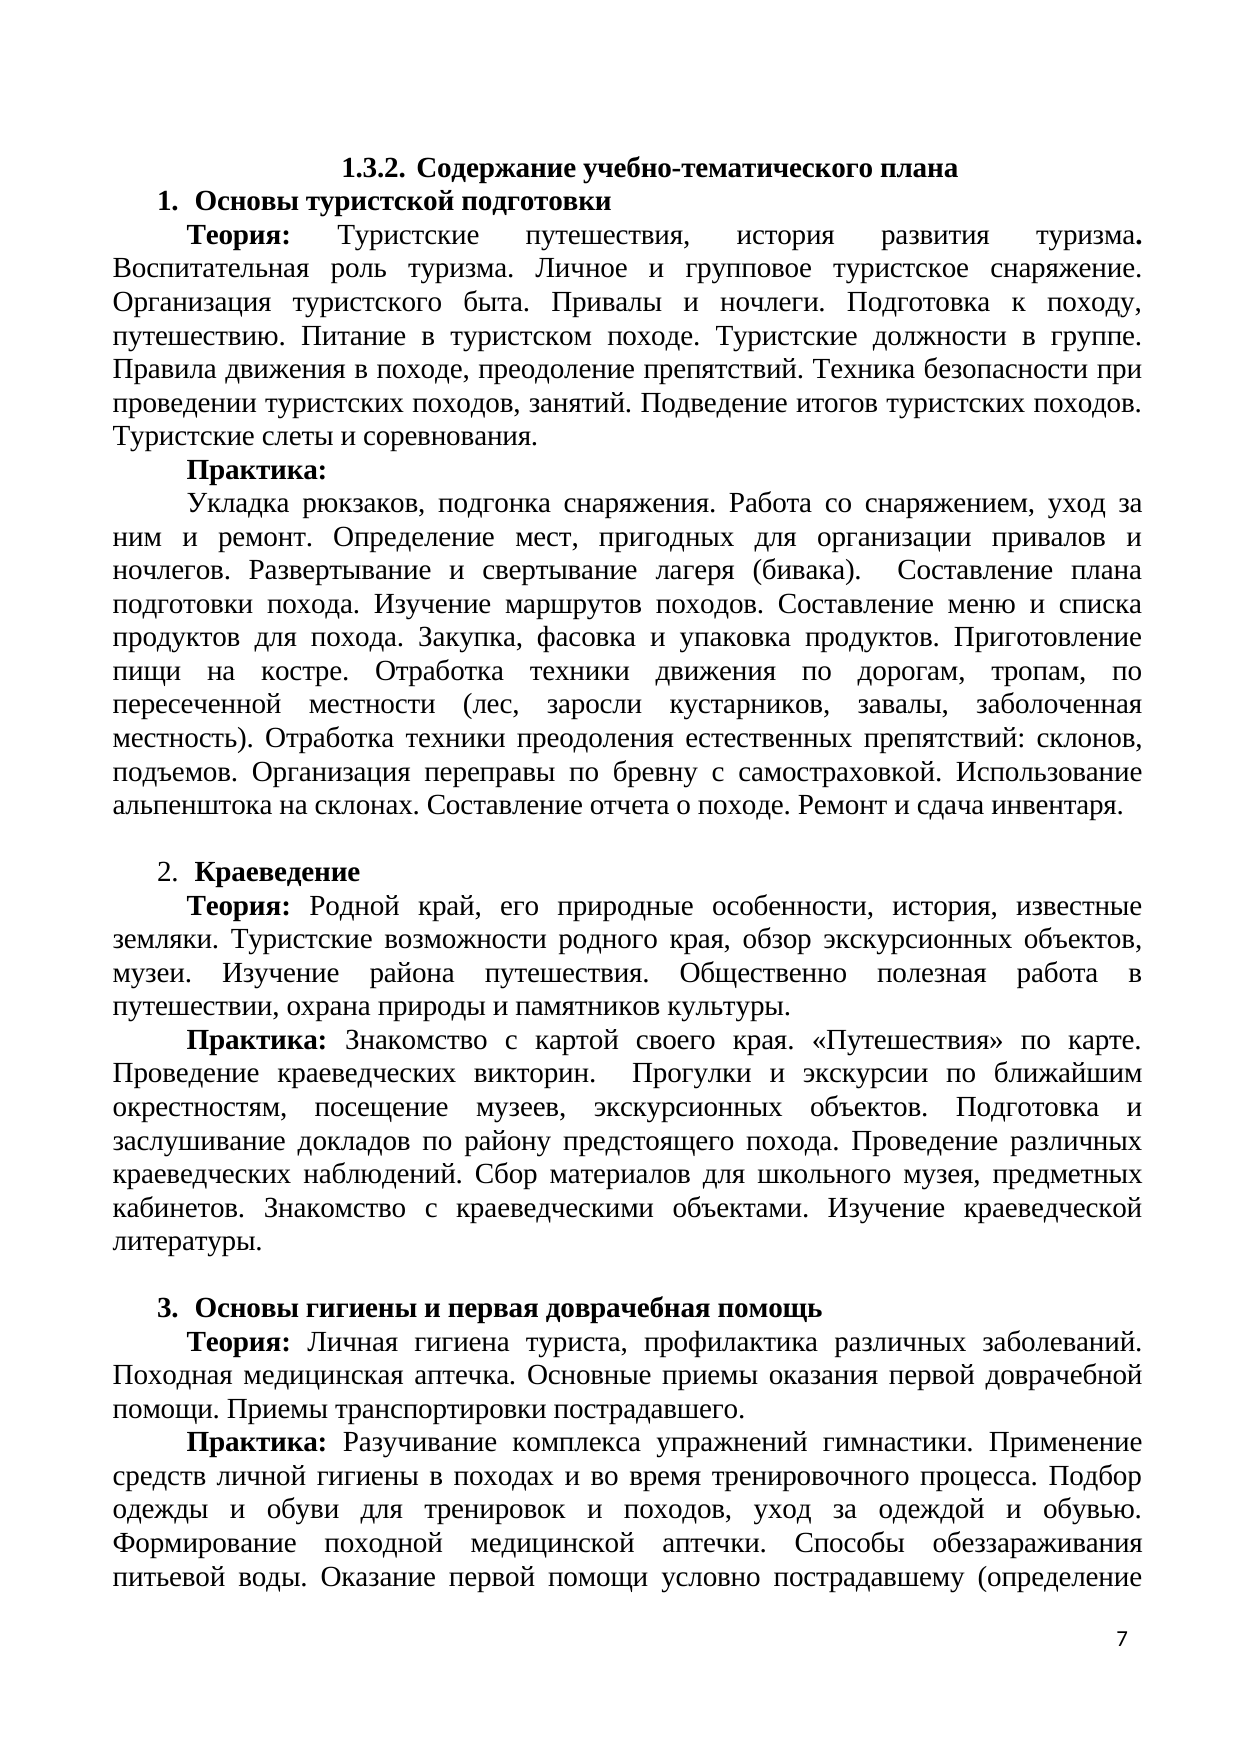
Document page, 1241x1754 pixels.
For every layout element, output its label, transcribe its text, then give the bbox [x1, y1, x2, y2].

text Практика: [112, 452, 1142, 485]
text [112, 1424, 1142, 1592]
text Теория: Туристские путешествия, история развития туризма. Воспитательная роль туризма. Личное и групповое туристское снаряжение. Организация туристского быта. Привалы и ночлеги. Подготовка к походу, путешествию. Питание в туристском походе. Туристские должности в группе. Правила движения в походе, преодоление препятствий. Техника безопасности при проведении туристских походов, занятий. Подведение итогов туристских походов. Туристские слеты и соревнования. [112, 217, 1142, 452]
list Основы туристской подготовки [157, 183, 1142, 217]
text Теория: Личная гигиена туриста, профилактика различных заболеваний. Походная медицинская аптечка. Основные приемы оказания первой доврачебной помощи. Приемы транспортировки пострадавшего. [112, 1324, 1142, 1424]
text Практика: Знакомство с картой своего края. «Путешествия» по карте. Проведение краеведческих викторин. Прогулки и экскурсии по ближайшим окрестностям, посещение музеев, экскурсионных объектов. Подготовка и заслушивание докладов по району предстоящего похода. Проведение различных краеведческих наблюдений. Сбор материалов для школьного музея, предметных кабинетов. Знакомство с краеведческими объектами. Изучение краеведческой литературы. [112, 1022, 1142, 1257]
list Краеведение [157, 854, 1142, 888]
text Теория: Родной край, его природные особенности, история, известные земляки. Туристские возможности родного края, обзор экскурсионных объектов, музеи. Изучение района путешествия. Общественно полезная работа в путешествии, охрана природы и памятников культуры. [112, 888, 1142, 1022]
text Укладка рюкзаков, подгонка снаряжения. Работа со снаряжением, уход за ним и ремонт. Определение мест, пригодных для организации привалов и ночлегов. Развертывание и свертывание лагеря (бивака). Составление плана подготовки похода. Изучение маршрутов походов. Составление меню и списка продуктов для похода. Закупка, фасовка и упаковка продуктов. Приготовление пищи на костре. Отработка техники движения по дорогам, тропам, по пересеченной местности (лес, заросли кустарников, завалы, заболоченная местность). Отработка техники преодоления естественных препятствий: склонов, подъемов. Организация переправы по бревну с самостраховкой. Использование альпенштока на склонах. Составление отчета о походе. Ремонт и сдача инвентаря. [112, 485, 1142, 821]
list Содержание учебно-тематического плана [157, 150, 1142, 183]
list Основы гигиены и первая доврачебная помощь [157, 1290, 1142, 1324]
